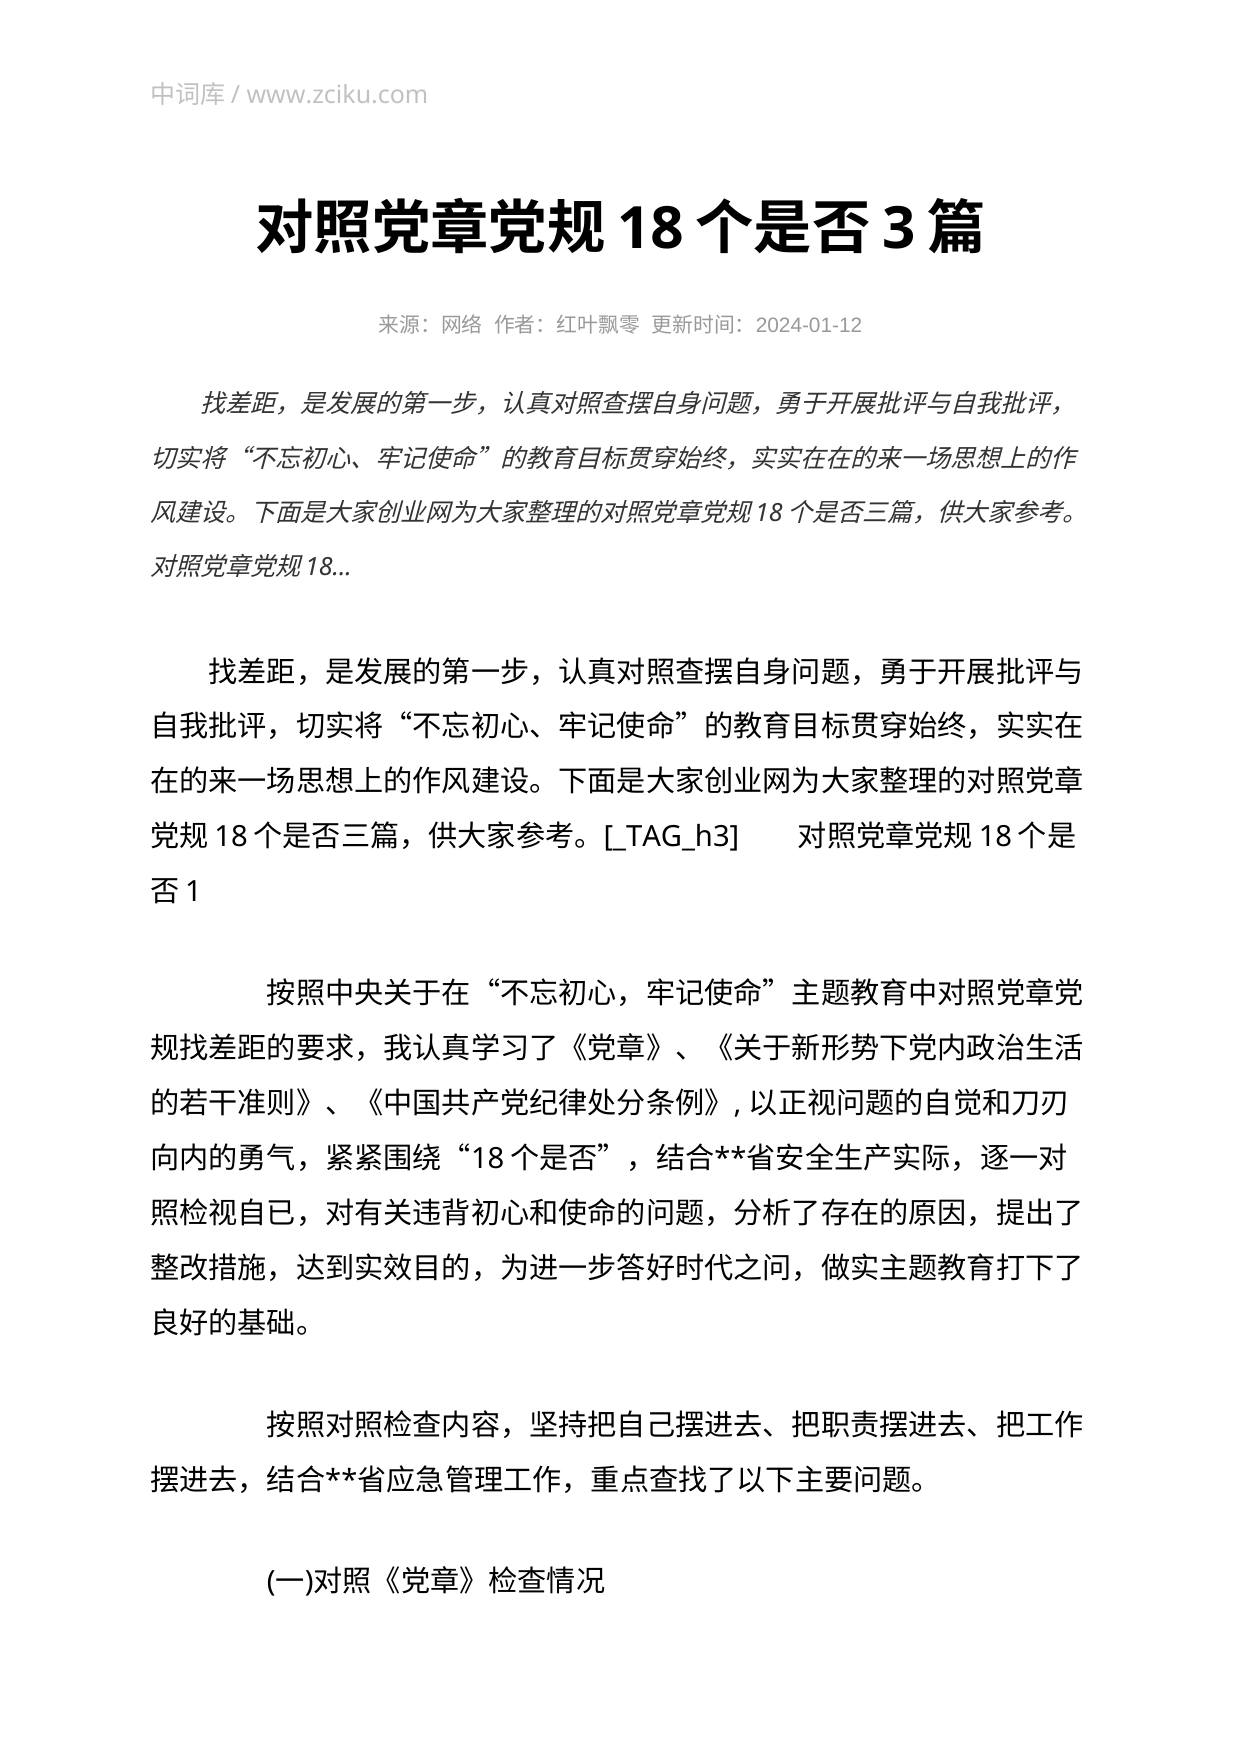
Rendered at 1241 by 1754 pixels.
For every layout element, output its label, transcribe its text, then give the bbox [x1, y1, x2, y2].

text 找差距，是发展的第一步，认真对照查摆自身问题，勇于开展批评与自我批评，切实将“不忘初心、牢记使命”的教育目标贯穿始终，实实在在的来一场思想上的作风建设。下面是大家创业网为大家整理的对照党章党规18个是否三篇，供大家参考。[_TAG_h3] 对照党章党规18个是否1 [150, 648, 1090, 910]
text (一)对照《党章》检查情况 [150, 1558, 1090, 1600]
text 找差距，是发展的第一步，认真对照查摆自身问题，勇于开展批评与自我批评，切实将“不忘初心、牢记使命”的教育目标贯穿始终，实实在在的来一场思想上的作风建设。下面是大家创业网为大家整理的对照党章党规18个是否三篇，供大家参考。 对照党章党规18... [150, 384, 1090, 583]
text 按照中央关于在“不忘初心，牢记使命”主题教育中对照党章党规找差距的要求，我认真学习了《党章》、《关于新形势下党内政治生活的若干准则》、《中国共产党纪律处分条例》, 以正视问题的自觉和刀刃向内的勇气，紧紧围绕“18个是否”，结合**省安全生产实际，逐一对照检视自已，对有关违背初心和使命的问题，分析了存在的原因，提出了整改措施，达到实效目的，为进一步答好时代之问，做实主题教育打下了良好的基础。 [150, 970, 1090, 1342]
subtitle 对照党章党规18个是否3篇 [150, 181, 1090, 266]
text 来源：网络 作者：红叶飘零 更新时间：2024-01-12 [150, 313, 1090, 337]
text 按照对照检查内容，坚持把自己摆进去、把职责摆进去、把工作摆进去，结合**省应急管理工作，重点查找了以下主要问题。 [150, 1401, 1090, 1498]
